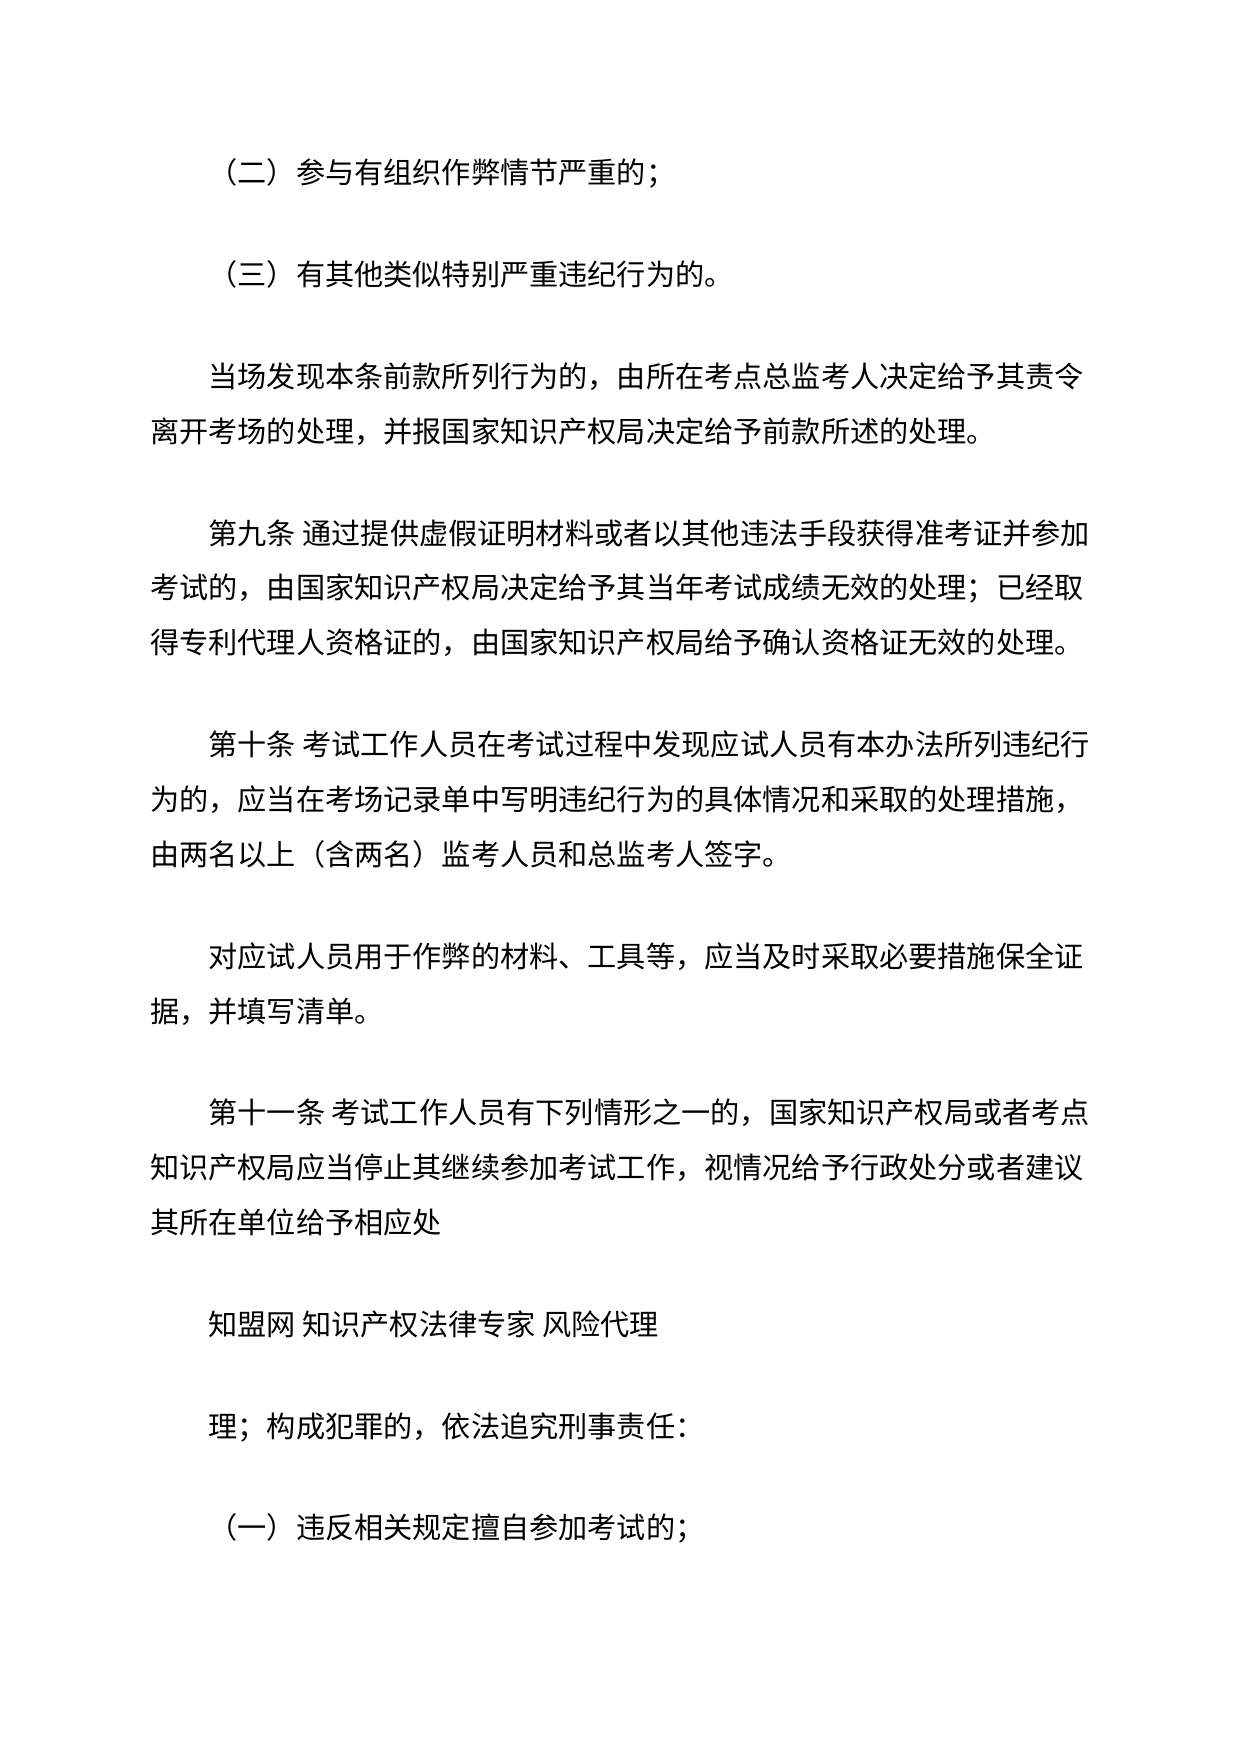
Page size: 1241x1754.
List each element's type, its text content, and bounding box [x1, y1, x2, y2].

text 对应试人员用于作弊的材料、工具等，应当及时采取必要措施保全证据，并填写清单。 [150, 933, 1090, 1031]
text 知盟网 知识产权法律专家 风险代理 [150, 1302, 1090, 1344]
text 第十条 考试工作人员在考试过程中发现应试人员有本办法所列违纪行为的，应当在考场记录单中写明违纪行为的具体情况和采取的处理措施，由两名以上（含两名）监考人员和总监考人签字。 [150, 722, 1090, 874]
text 理；构成犯罪的，依法追究刑事责任： [150, 1403, 1090, 1446]
text （三）有其他类似特别严重违纪行为的。 [150, 252, 1090, 294]
text 第十一条 考试工作人员有下列情形之一的，国家知识产权局或者考点知识产权局应当停止其继续参加考试工作，视情况给予行政处分或者建议其所在单位给予相应处 [150, 1090, 1090, 1242]
text （二）参与有组织作弊情节严重的； [150, 150, 1090, 192]
text （一）违反相关规定擅自参加考试的； [150, 1505, 1090, 1547]
text 第九条 通过提供虚假证明材料或者以其他违法手段获得准考证并参加考试的，由国家知识产权局决定给予其当年考试成绩无效的处理；已经取得专利代理人资格证的，由国家知识产权局给予确认资格证无效的处理。 [150, 510, 1090, 662]
text 当场发现本条前款所列行为的，由所在考点总监考人决定给予其责令离开考场的处理，并报国家知识产权局决定给予前款所述的处理。 [150, 353, 1090, 451]
